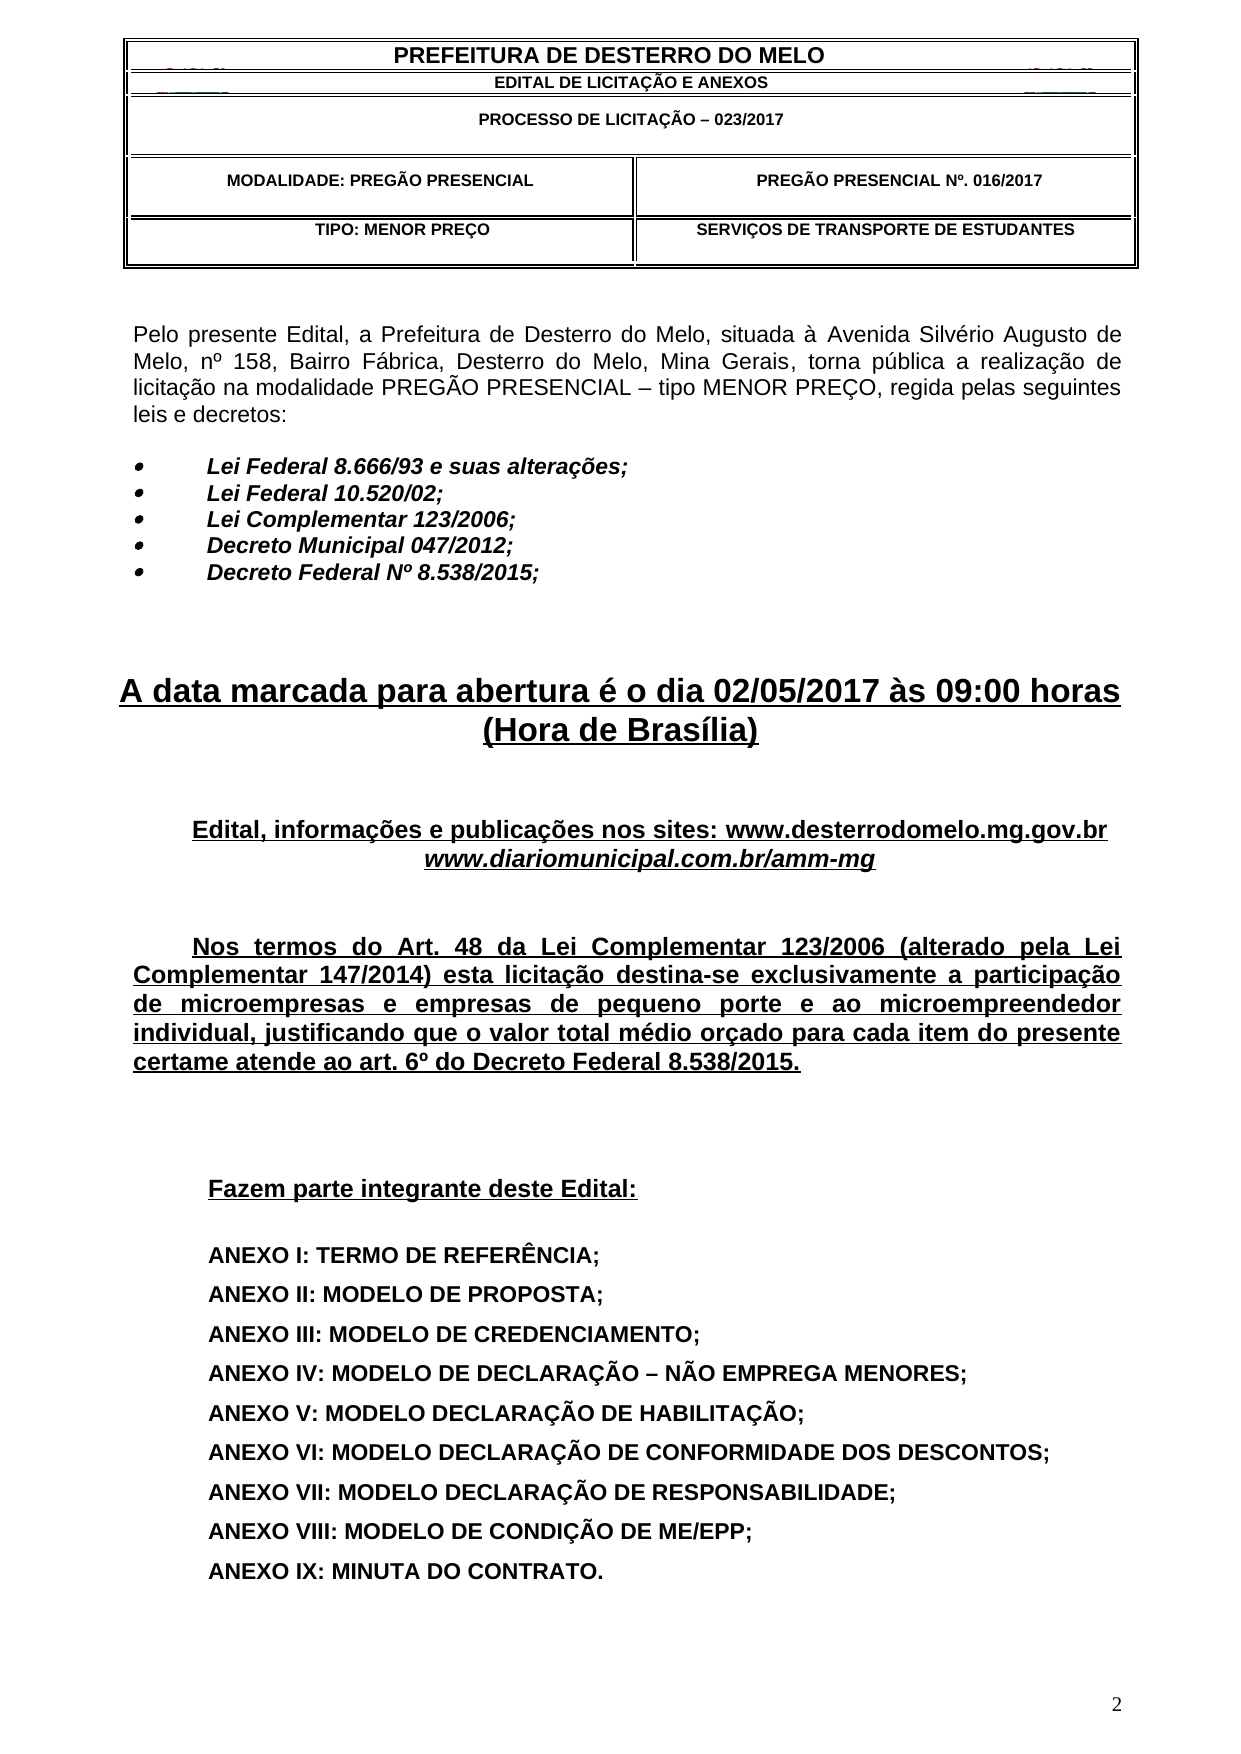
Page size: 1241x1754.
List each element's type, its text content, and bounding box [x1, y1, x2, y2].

list Lei Federal 8.666/93 e suas alterações; [133, 453, 1142, 479]
list ANEXO III: MODELO DE CREDENCIAMENTO; [208, 1321, 1122, 1347]
list ANEXO VIII: MODELO DE CONDIÇÃO DE ME/EPP; [208, 1518, 1122, 1544]
list ANEXO I: TERMO DE REFERÊNCIA; [208, 1242, 1122, 1268]
list ANEXO V: MODELO DECLARAÇÃO DE HABILITAÇÃO; [208, 1400, 1122, 1426]
text Nos termos do Art. 48 da Lei Complementar 123/2006 (alterado pela Lei Complementar 147/2014) esta licitação destina-se exclusivamente a participação de microempresas e empresas de pequeno porte e ao microempreendedor individual, justificando que o valor total médio orçado para cada item do presente certame atende ao art. 6º do Decreto Federal 8.538/2015. [133, 1015, 1122, 1043]
list ANEXO VI: MODELO DECLARAÇÃO DE CONFORMIDADE DOS DESCONTOS; [208, 1439, 1122, 1466]
list www.diariomunicipal.com.br/amm-mg [177, 844, 1122, 873]
list ANEXO VII: MODELO DECLARAÇÃO DE RESPONSABILIDADE; [208, 1479, 1122, 1505]
list Edital, informações e publicações nos sites: www.desterrodomelo.mg.gov.br [177, 815, 1122, 844]
list Decreto Municipal 047/2012; [133, 532, 1142, 559]
list ANEXO IX: MINUTA DO CONTRATO. [208, 1558, 1122, 1584]
list ANEXO IV: MODELO DE DECLARAÇÃO – NÃO EMPREGA MENORES; [208, 1360, 1122, 1387]
list Decreto Federal Nº 8.538/2015; [133, 559, 1142, 585]
list Lei Complementar 123/2006; [133, 506, 1142, 532]
list A data marcada para abertura é o dia 02/05/2017 às 09:00 horas (Hora de Brasília) [118, 671, 1122, 748]
text Pelo presente Edital, a Prefeitura de Desterro do Melo, situada à Avenida Silvério Augusto de Melo, nº 158, Bairro Fábrica, Desterro do Melo, Mina Gerais, torna pública a realização de licitação na modalidade PREGÃO PRESENCIAL – tipo MENOR PREÇO, regida pelas seguintes leis e decretos: [133, 321, 1122, 427]
list Lei Federal 10.520/02; [133, 479, 1142, 506]
text Nos termos do Art. 48 da Lei Complementar 123/2006 (alterado pela Lei Complementar 147/2014) esta licitação destina-se exclusivamente a participação de microempresas e empresas de pequeno porte e ao microempreendedor individual, justificando que o valor total médio orçado para cada item do presente certame atende ao art. 6º do Decreto Federal 8.538/2015. [133, 1044, 1122, 1075]
list ANEXO II: MODELO DE PROPOSTA; [208, 1281, 1122, 1308]
text Nos termos do Art. 48 da Lei Complementar 123/2006 (alterado pela Lei Complementar 147/2014) esta licitação destina-se exclusivamente a participação de microempresas e empresas de pequeno porte e ao microempreendedor individual, justificando que o valor total médio orçado para cada item do presente certame atende ao art. 6º do Decreto Federal 8.538/2015. [133, 932, 1122, 985]
text Nos termos do Art. 48 da Lei Complementar 123/2006 (alterado pela Lei Complementar 147/2014) esta licitação destina-se exclusivamente a participação de microempresas e empresas de pequeno porte e ao microempreendedor individual, justificando que o valor total médio orçado para cada item do presente certame atende ao art. 6º do Decreto Federal 8.538/2015. [133, 986, 1122, 1014]
list Fazem parte integrante deste Edital: [208, 1173, 1122, 1202]
